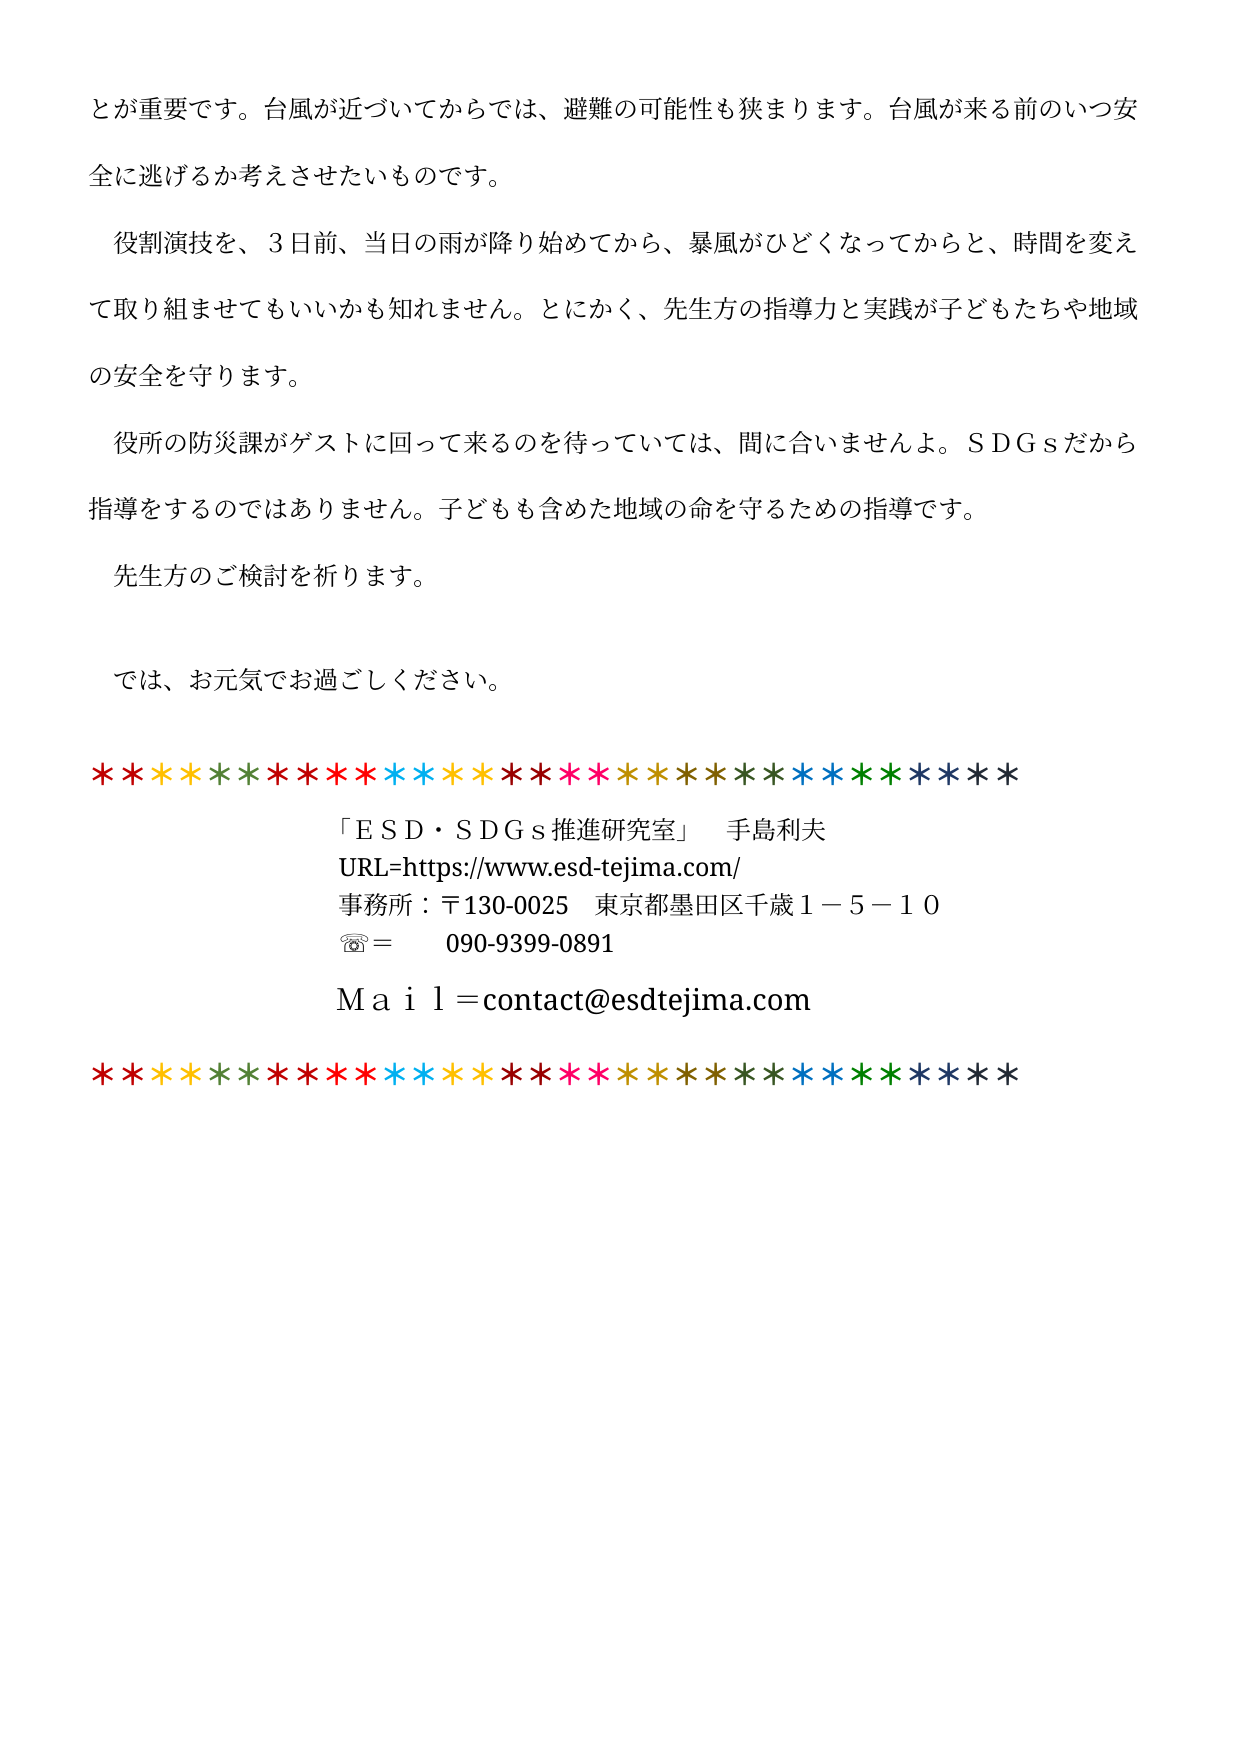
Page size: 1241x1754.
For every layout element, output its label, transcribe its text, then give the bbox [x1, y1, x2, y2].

text ☏＝ 090-9399-0891 [89, 923, 1152, 960]
text Ｍａｉｌ＝contact@esdtejima.com [89, 960, 1152, 1035]
text て取り組ませてもいいかも知れません。とにかく、先生方の指導力と実践が子どもたちや地域 [89, 289, 1152, 327]
text では、お元気でお過ごしください。 [89, 660, 1152, 698]
text とが重要です。台風が近づいてからでは、避難の可能性も狭まります。台風が来る前のいつ安 [89, 89, 1152, 127]
text URL=https://www.esd-tejima.com/ [89, 848, 1152, 885]
text 先生方のご検討を祈ります。 [89, 556, 1152, 594]
text ＊＊＊＊＊＊＊＊＊＊＊＊＊＊＊＊＊＊＊＊＊＊＊＊＊＊＊＊＊＊＊＊ [89, 735, 1152, 810]
text ＊＊＊＊＊＊＊＊＊＊＊＊＊＊＊＊＊＊＊＊＊＊＊＊＊＊＊＊＊＊＊＊ [89, 1035, 1152, 1110]
text の安全を守ります。 [89, 356, 1152, 394]
text 指導をするのではありません。子どもも含めた地域の命を守るための指導です。 [89, 489, 1152, 527]
text 「ＥＳＤ・ＳＤＧｓ推進研究室」 手島利夫 [89, 810, 1152, 848]
text 役所の防災課がゲストに回って来るのを待っていては、間に合いませんよ。ＳＤＧｓだから [89, 423, 1152, 460]
text 全に逃げるか考えさせたいものです。 [89, 156, 1152, 194]
text 事務所：〒130-0025 東京都墨田区千歳１－５－１０ [89, 885, 1152, 923]
text 役割演技を、３日前、当日の雨が降り始めてから、暴風がひどくなってからと、時間を変え [89, 223, 1152, 260]
